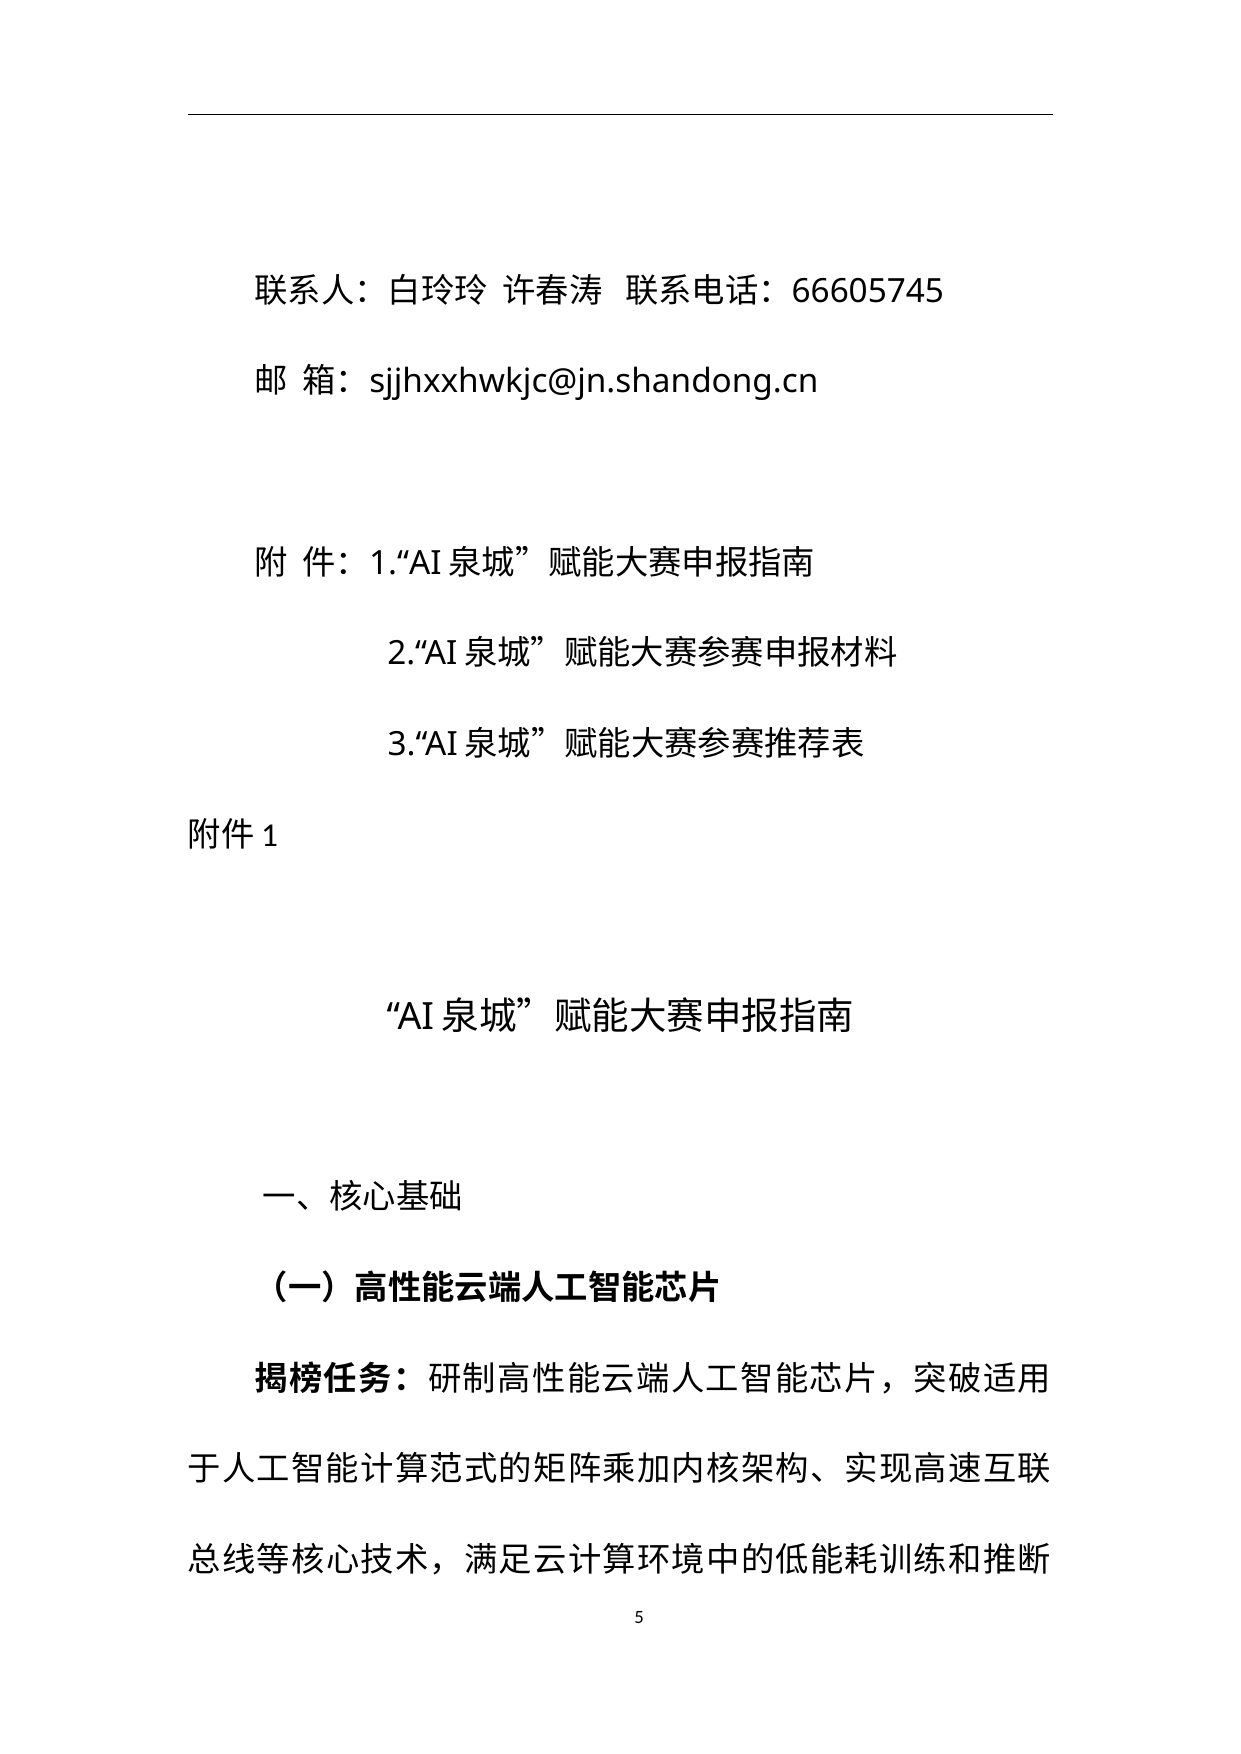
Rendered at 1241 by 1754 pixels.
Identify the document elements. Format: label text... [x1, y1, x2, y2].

text 3.“AI泉城”赋能大赛参赛推荐表 [187, 696, 1053, 786]
text 邮 箱：sjjhxxhwkjc@jn.shandong.cn [187, 333, 1053, 424]
text 附 件：1.“AI泉城”赋能大赛申报指南 [254, 514, 1053, 605]
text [187, 1330, 1053, 1602]
text 附件1 [187, 786, 1053, 877]
text 联系人：白玲玲 许春涛 联系电话：66605745 [187, 243, 1053, 333]
text （一）高性能云端人工智能芯片 [187, 1239, 1053, 1330]
text “AI泉城”赋能大赛申报指南 [187, 968, 1053, 1058]
text 2.“AI泉城”赋能大赛参赛申报材料 [387, 605, 1053, 696]
subtitle 一、核心基础 [187, 1149, 1053, 1239]
